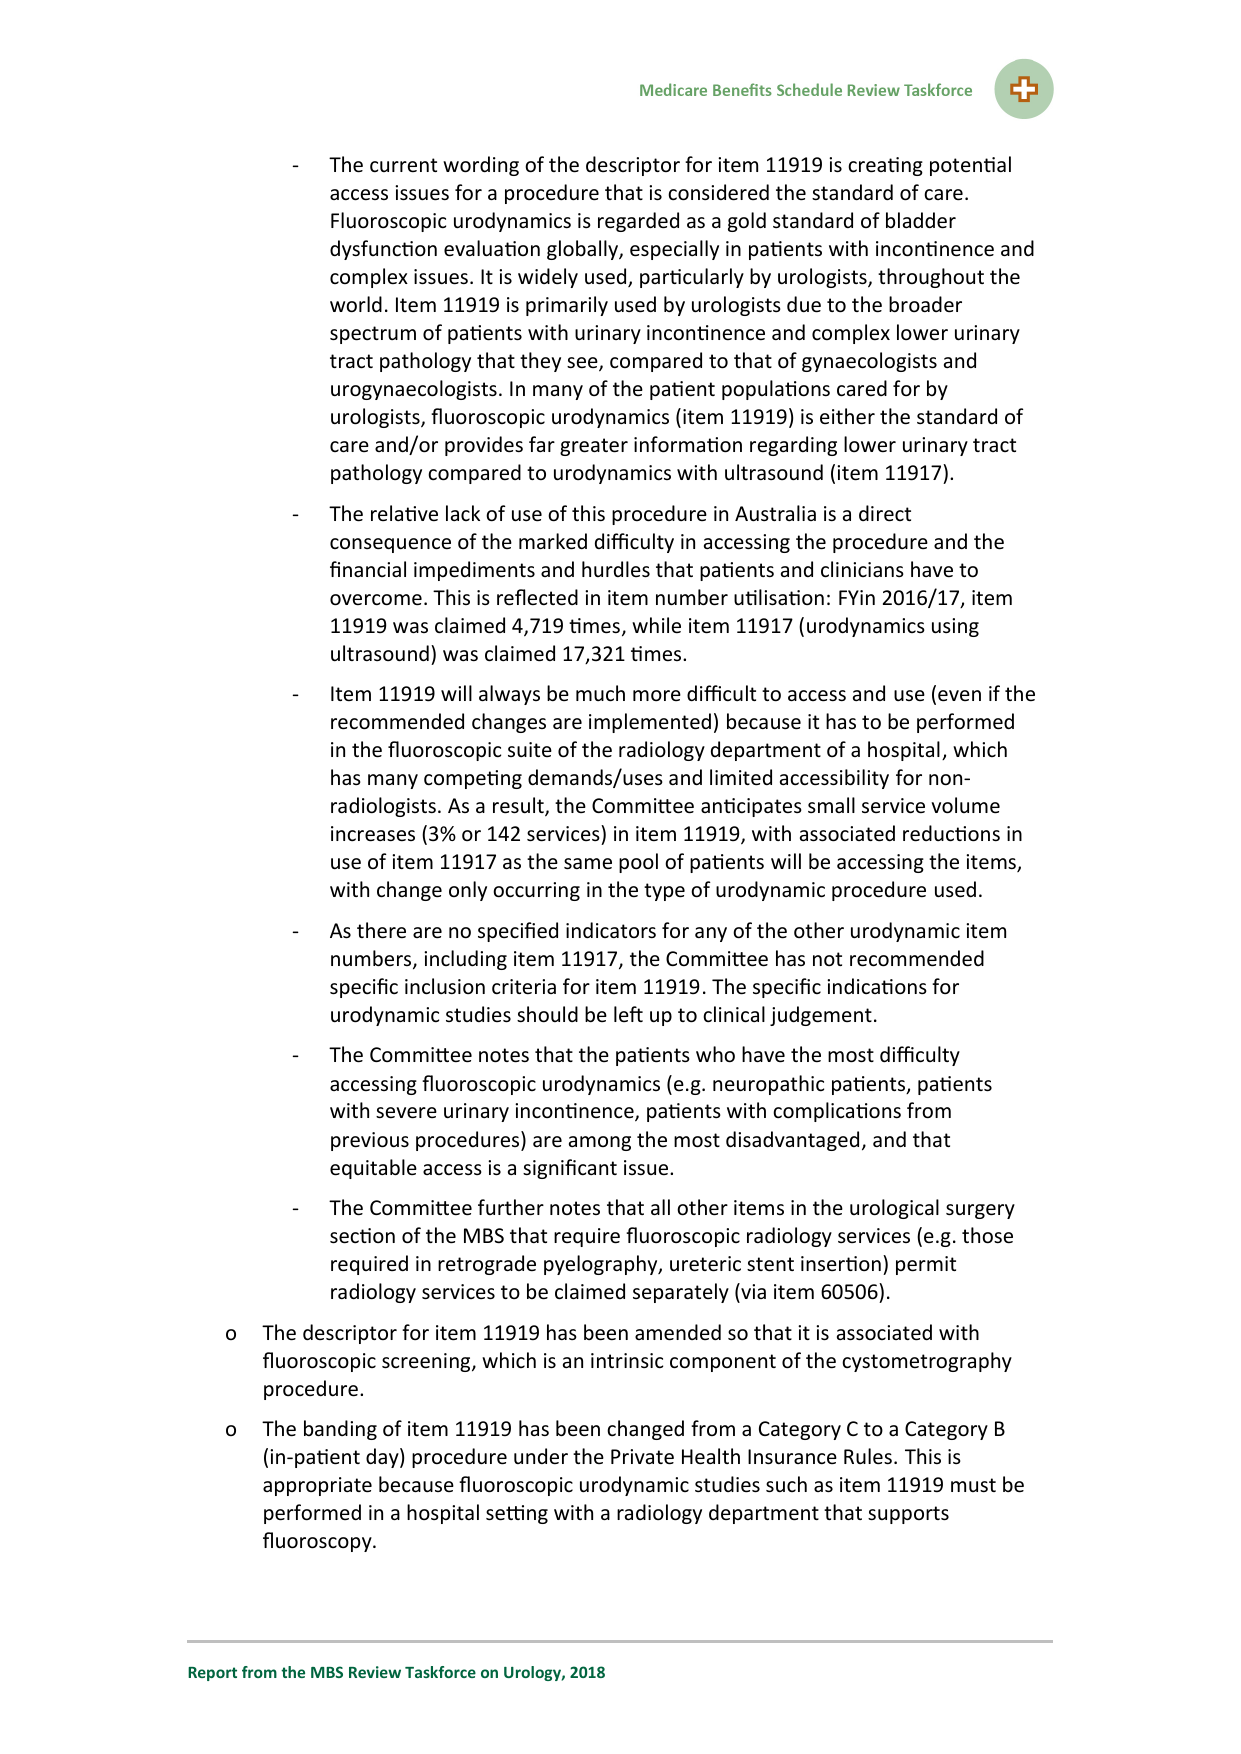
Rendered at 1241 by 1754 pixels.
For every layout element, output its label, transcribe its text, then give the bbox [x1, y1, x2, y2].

text The Committee notes that the patients who have the most difficulty accessing fluoroscopic urodynamics (e.g. neuropathic patients, patients with severe urinary incontinence, patients with complications from previous procedures) are among the most disadvantaged, and that equitable access is a significant issue. [292, 1041, 1038, 1181]
text As there are no specified indicators for any of the other urodynamic item numbers, including item 11917, the Committee has not recommended specific inclusion criteria for item 11919. The specific indications for urodynamic studies should be left up to clinical judgement. [292, 916, 1038, 1028]
text The current wording of the descriptor for item 11919 is creating potential access issues for a procedure that is considered the standard of care. Fluoroscopic urodynamics is regarded as a gold standard of bladder dysfunction evaluation globally, especially in patients with incontinence and complex issues. It is widely used, particularly by urologists, throughout the world. Item 11919 is primarily used by urologists due to the broader spectrum of patients with urinary incontinence and complex lower urinary tract pathology that they see, compared to that of gynaecologists and urogynaecologists. In many of the patient populations cared for by urologists, fluoroscopic urodynamics (item 11919) is either the standard of care and/or provides far greater information regarding lower urinary tract pathology compared to urodynamics with ultrasound (item 11917). [292, 150, 1038, 486]
text Item 11919 will always be much more difficult to access and use (even if the recommended changes are implemented) because it has to be performed in the fluoroscopic suite of the radiology department of a hospital, which has many competing demands/uses and limited accessibility for non-radiologists. As a result, the Committee anticipates small service volume increases (3% or 142 services) in item 11919, with associated reductions in use of item 11917 as the same pool of patients will be accessing the items, with change only occurring in the type of urodynamic procedure used. [292, 679, 1038, 903]
text The descriptor for item 11919 has been amended so that it is associated with fluoroscopic screening, which is an intrinsic component of the cystometrography procedure. [225, 1318, 1038, 1402]
text The banding of item 11919 has been changed from a Category C to a Category B (in-patient day) procedure under the Private Health Insurance Rules. This is appropriate because fluoroscopic urodynamic studies such as item 11919 must be performed in a hospital setting with a radiology department that supports fluoroscopy. [225, 1414, 1038, 1554]
text The relative lack of use of this procedure in Australia is a direct consequence of the marked difficulty in accessing the procedure and the financial impediments and hurdles that patients and clinicians have to overcome. This is reflected in item number utilisation: FYin 2016/17, item 11919 was claimed 4,719 times, while item 11917 (urodynamics using ultrasound) was claimed 17,321 times. [292, 499, 1038, 667]
picture [0, 0, 1241, 121]
text The Committee further notes that all other items in the urological surgery section of the MBS that require fluoroscopic radiology services (e.g. those required in retrograde pyelography, ureteric stent insertion) permit radiology services to be claimed separately (via item 60506). [292, 1193, 1038, 1305]
